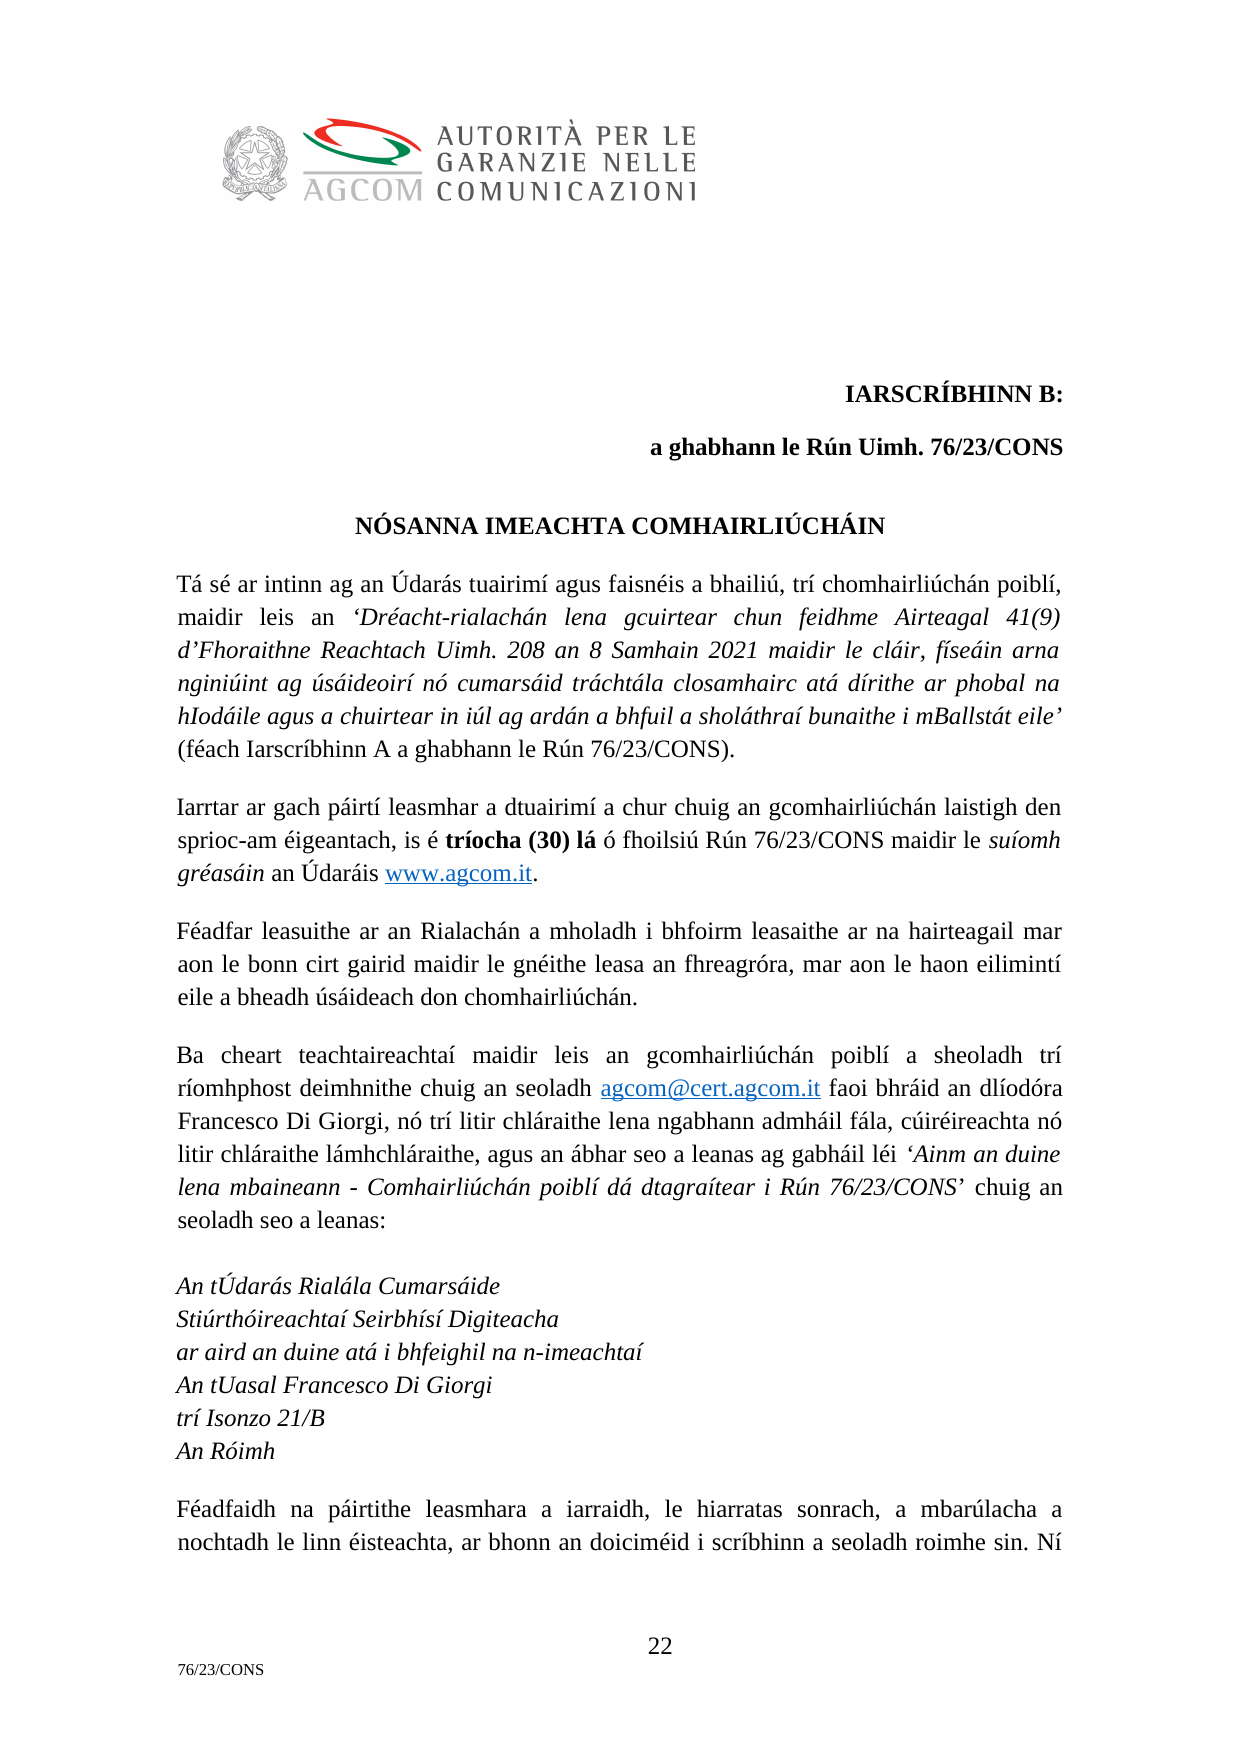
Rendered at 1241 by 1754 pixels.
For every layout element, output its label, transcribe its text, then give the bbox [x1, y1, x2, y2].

picture [222, 118, 695, 201]
text NÓSANNA IMEACHTA COMHAIRLIÚCHÁIN [177, 511, 1063, 540]
text ar aird an duine atá i bhfeighil na n-imeachtaí [176, 1337, 1063, 1366]
text Iarrtar ar gach páirtí leasmhar a dtuairimí a chur chuig an gcomhairliúchán laistigh den sprioc-am éigeantach, is é tríocha (30) lá ó fhoilsiú Rún 76/23/CONS maidir le suíomh gréasáin an Údaráis www.agcom.it. [176, 792, 1063, 887]
text IARSCRÍBHINN B: [177, 379, 1064, 407]
text Stiúrthóireachtaí Seirbhísí Digiteacha [176, 1304, 1063, 1333]
text An tUasal Francesco Di Giorgi [176, 1370, 1063, 1399]
text Féadfar leasuithe ar an Rialachán a mholadh i bhfoirm leasaithe ar na hairteagail mar aon le bonn cirt gairid maidir le gnéithe leasa an fhreagróra, mar aon le haon eilimintí eile a bheadh úsáideach don chomhairliúchán. [176, 916, 1063, 1011]
text An Róimh [176, 1436, 1063, 1465]
text Tá sé ar intinn ag an Údarás tuairimí agus faisnéis a bhailiú, trí chomhairliúchán poiblí, maidir leis an ‘Dréacht-rialachán lena gcuirtear chun feidhme Airteagal 41(9) d’Fhoraithne Reachtach Uimh. 208 an 8 Samhain 2021 maidir le cláir, físeáin arna nginiúint ag úsáideoirí nó cumarsáid tráchtála closamhairc atá dírithe ar phobal na hIodáile agus a chuirtear in iúl ag ardán a bhfuil a sholáthraí bunaithe i mBallstát eile’ (féach Iarscríbhinn A a ghabhann le Rún 76/23/CONS). [176, 569, 1063, 762]
text trí Isonzo 21/B [176, 1403, 1063, 1432]
text a ghabhann le Rún Uimh. 76/23/CONS [177, 432, 1064, 461]
text Ba cheart teachtaireachtaí maidir leis an gcomhairliúchán poiblí a sheoladh trí ríomhphost deimhnithe chuig an seoladh agcom@cert.agcom.it faoi bhráid an dlíodóra Francesco Di Giorgi, nó trí litir chláraithe lena ngabhann admháil fála, cúiréireachta nó litir chláraithe lámhchláraithe, agus an ábhar seo a leanas ag gabháil léi ‘Ainm an duine lena mbaineann - Comhairliúchán poiblí dá dtagraítear i Rún 76/23/CONS’ chuig an seoladh seo a leanas: [176, 1040, 1063, 1234]
text An tÚdarás Rialála Cumarsáide [176, 1271, 1063, 1300]
